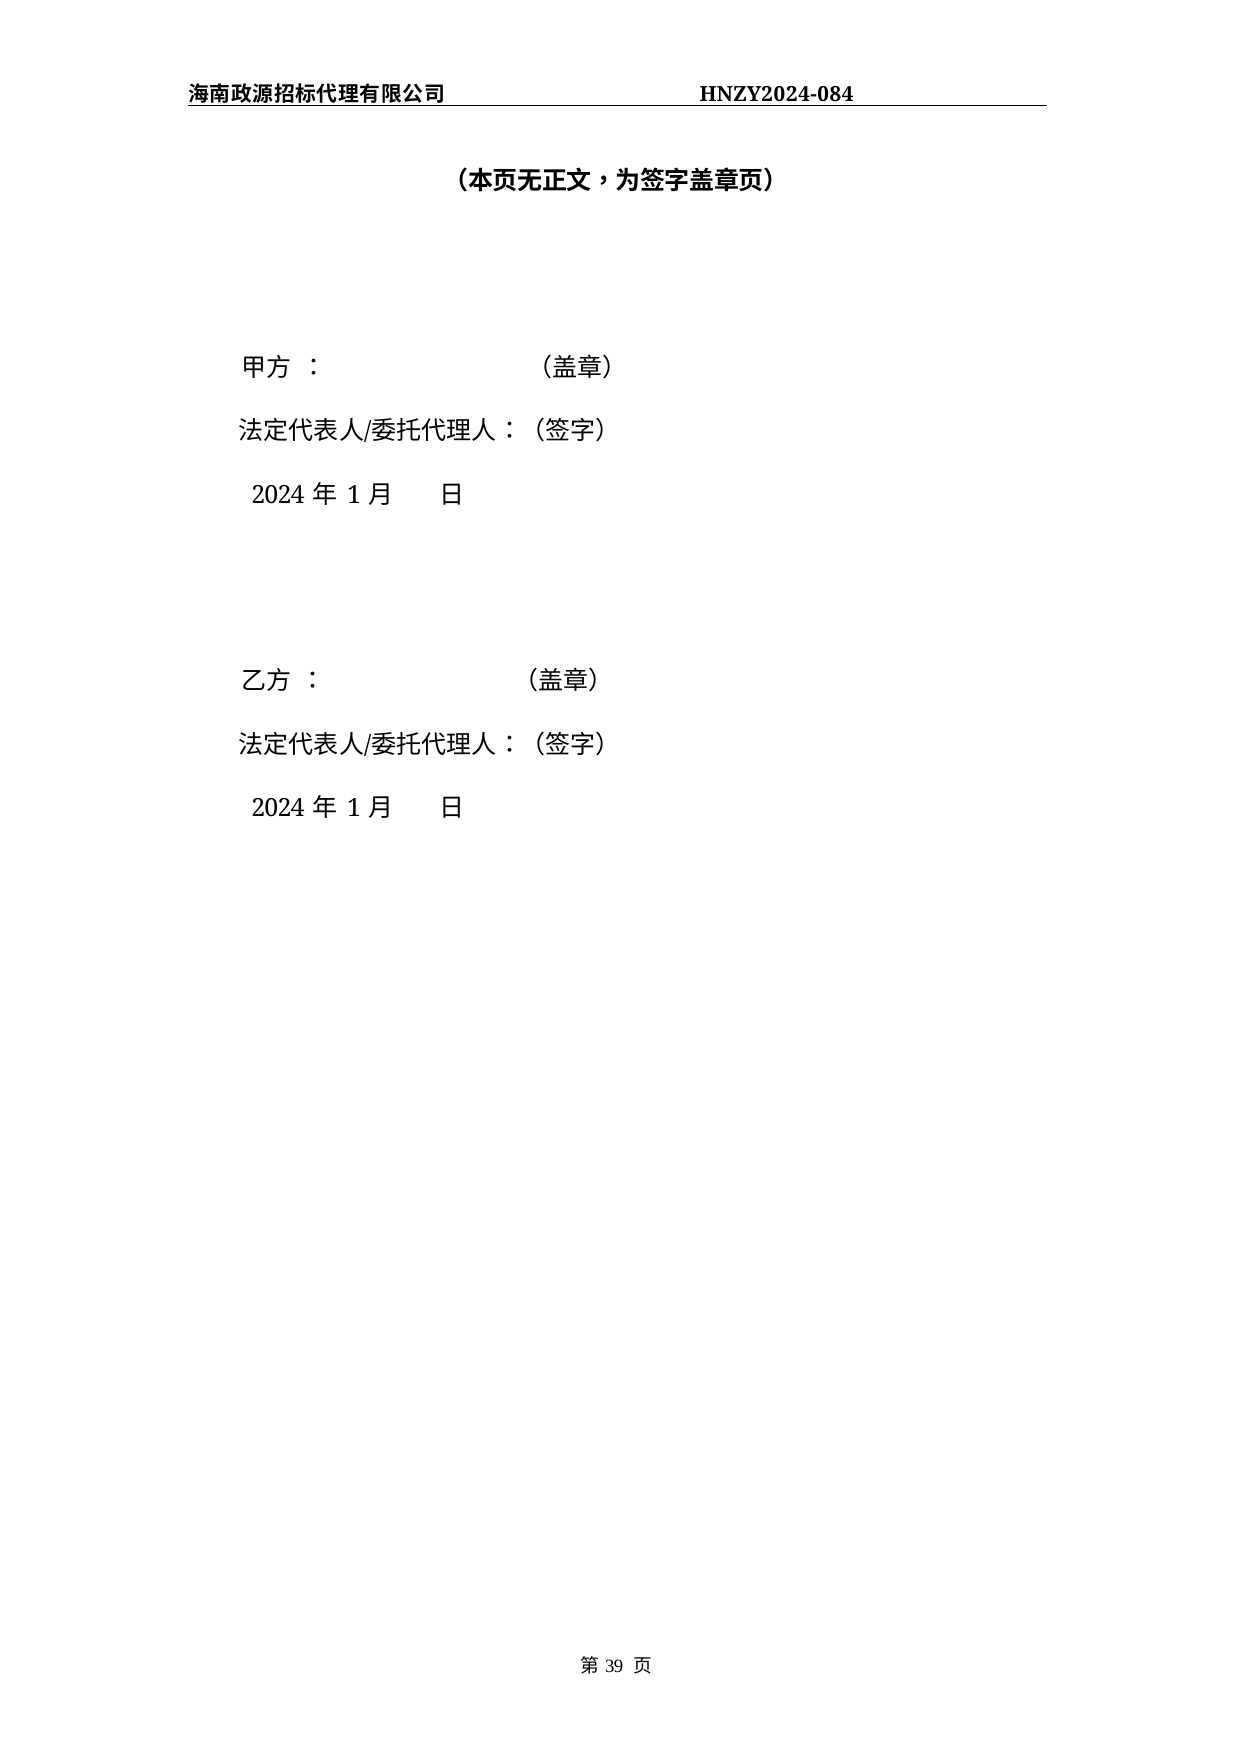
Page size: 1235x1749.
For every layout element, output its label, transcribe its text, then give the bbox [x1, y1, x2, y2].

text （本页无正文，为签字盖章页） [443, 165, 1049, 196]
text 乙方 ： （盖章） [241, 665, 1049, 696]
text 甲方 ： （盖章） [242, 352, 1049, 383]
text 2024 年 1 月 日 [237, 478, 1049, 509]
text 法定代表人/委托代理人：（签字） [238, 728, 1049, 759]
text 2024 年 1 月 日 [237, 792, 1049, 823]
text 法定代表人/委托代理人：（签字） [238, 415, 1049, 446]
